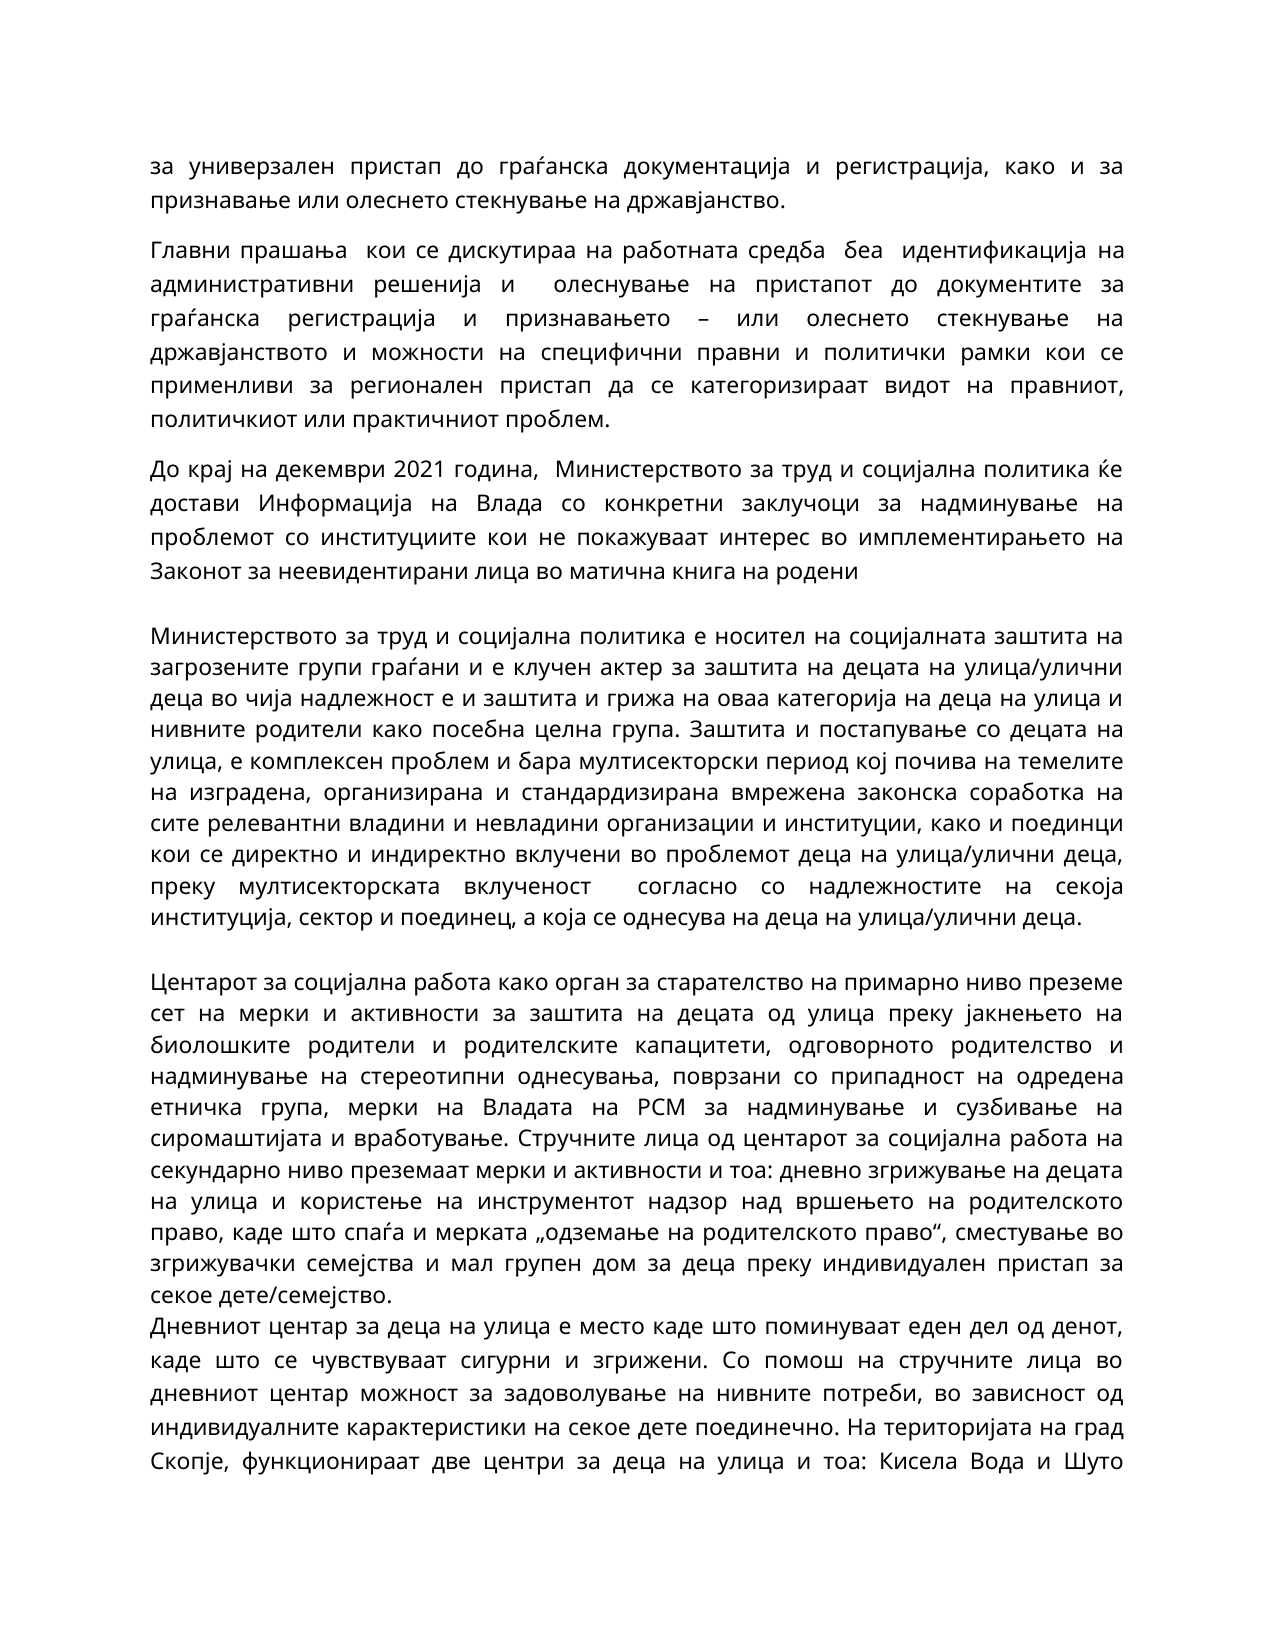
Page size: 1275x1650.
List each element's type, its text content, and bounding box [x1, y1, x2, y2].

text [150, 150, 1125, 215]
text До крај на декември 2021 година, Министерството за труд и социјална политика ќе достави Информација на Влада со конкретни заклучоци за надминување на проблемот со институциите кои не покажуваат интерес во имплементирањето на Законот за неевидентирани лица во матична книга на родени [150, 453, 1125, 586]
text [150, 1310, 1125, 1476]
text Главни прашања кои се дискутираа на работната средба беа идентификација на административни решенија и олеснување на пристапот до документите за граѓанска регистрација и признавањето – или олеснето стекнување на државјанството и можности на специфични правни и политички рамки кои се применливи за регионален пристап да се категоризираат видот на правниот, политичкиот или практичниот проблем. [150, 234, 1125, 434]
text Министерството за труд и социјална политика е носител на социјалната заштита на загрозените групи граѓани и е клучен актер за заштита на децата на улица/улични деца во чија надлежност е и заштита и грижа на оваа категорија на деца на улица и нивните родители како посебна целна група. Заштита и постапување со децата на улица, е комплексен проблем и бара мултисекторски период кој почива на темелите на изградена, организирана и стандардизирана вмрежена законска соработка на сите релевантни владини и невладини организации и институции, како и поединци кои се директно и индиректно вклучени во проблемот деца на улица/улични деца, преку мултисекторската вклученост согласно со надлежностите на секоја институција, сектор и поединец, а која се однесува на деца на улица/улични деца. [150, 619, 1125, 932]
text Центарот за социјална работа како орган за старателство на примарно ниво преземе сет на мерки и активности за заштита на децата од улица преку јакнењето на биолошките родители и родителските капацитети, одговорното родителство и надминување на стереотипни однесувања, поврзани со припадност на одредена етничка група, мерки на Владата на РСМ за надминување и сузбивање на сиромаштијата и вработување. Стручните лица од центарот за социјална работа на секундарно ниво преземаат мерки и активности и тоа: дневно згрижување на децата на улица и користење на инструментот надзор над вршењето на родителското право, каде што спаѓа и мерката „одземање на родителското право“, сместување во згрижувачки семејства и мал групен дом за деца преку индивидуален пристап за секое дете/семејство. [150, 966, 1125, 1310]
